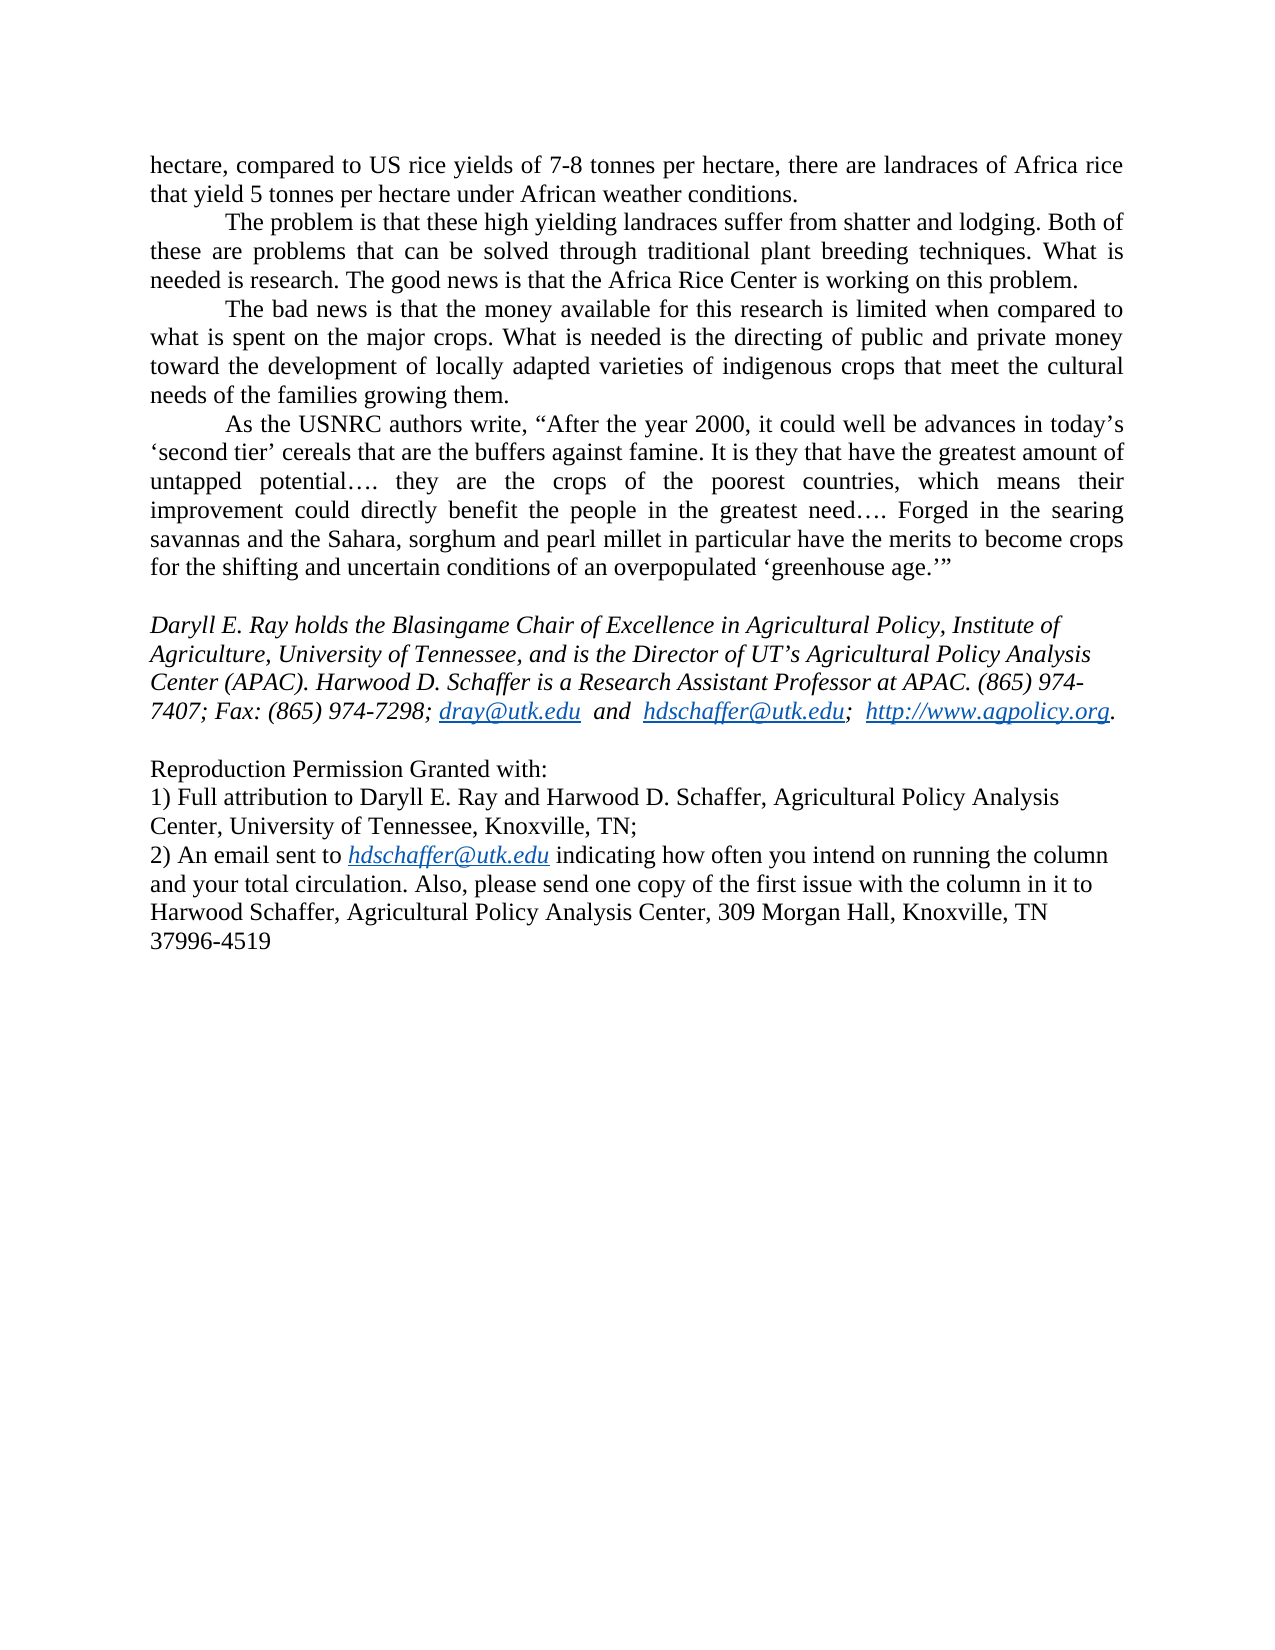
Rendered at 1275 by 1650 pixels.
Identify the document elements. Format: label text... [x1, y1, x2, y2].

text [150, 150, 1125, 207]
text The bad news is that the money available for this research is limited when compared to what is spent on the major crops. What is needed is the directing of public and private money toward the development of locally adapted varieties of indigenous crops that meet the cultural needs of the families growing them. [150, 294, 1125, 409]
text Reproduction Permission Granted with: [150, 754, 1125, 782]
text The problem is that these high yielding landraces suffer from shatter and lodging. Both of these are problems that can be solved through traditional plant breeding techniques. What is needed is research. The good news is that the Africa Rice Center is working on this problem. [150, 207, 1125, 294]
text As the USNRC authors write, “After the year 2000, it could well be advances in today’s ‘second tier’ cereals that are the buffers against famine. It is they that have the greatest amount of untapped potential…. they are the crops of the poorest countries, which means their improvement could directly benefit the people in the greatest need…. Forged in the searing savannas and the Sahara, sorghum and pearl millet in particular have the merits to become crops for the shifting and uncertain conditions of an overpopulated ‘greenhouse age.’” [150, 409, 1125, 581]
text Daryll E. Ray holds the Blasingame Chair of Excellence in Agricultural Policy, Institute of Agriculture, University of Tennessee, and is the Director of UT’s Agricultural Policy Analysis Center (APAC). Harwood D. Schaffer is a Research Assistant Professor at APAC. (865) 974-7407; Fax: (865) 974-7298; dray@utk.edu and hdschaffer@utk.edu; http://www.agpolicy.org. [150, 610, 1125, 725]
text 1) Full attribution to Daryll E. Ray and Harwood D. Schaffer, Agricultural Policy Analysis Center, University of Tennessee, Knoxville, TN; [150, 782, 1125, 840]
text 2) An email sent to hdschaffer@utk.edu indicating how often you intend on running the column and your total circulation. Also, please send one copy of the first issue with the column in it to Harwood Schaffer, Agricultural Policy Analysis Center, 309 Morgan Hall, Knoxville, TN 37996-4519 [150, 840, 1125, 955]
